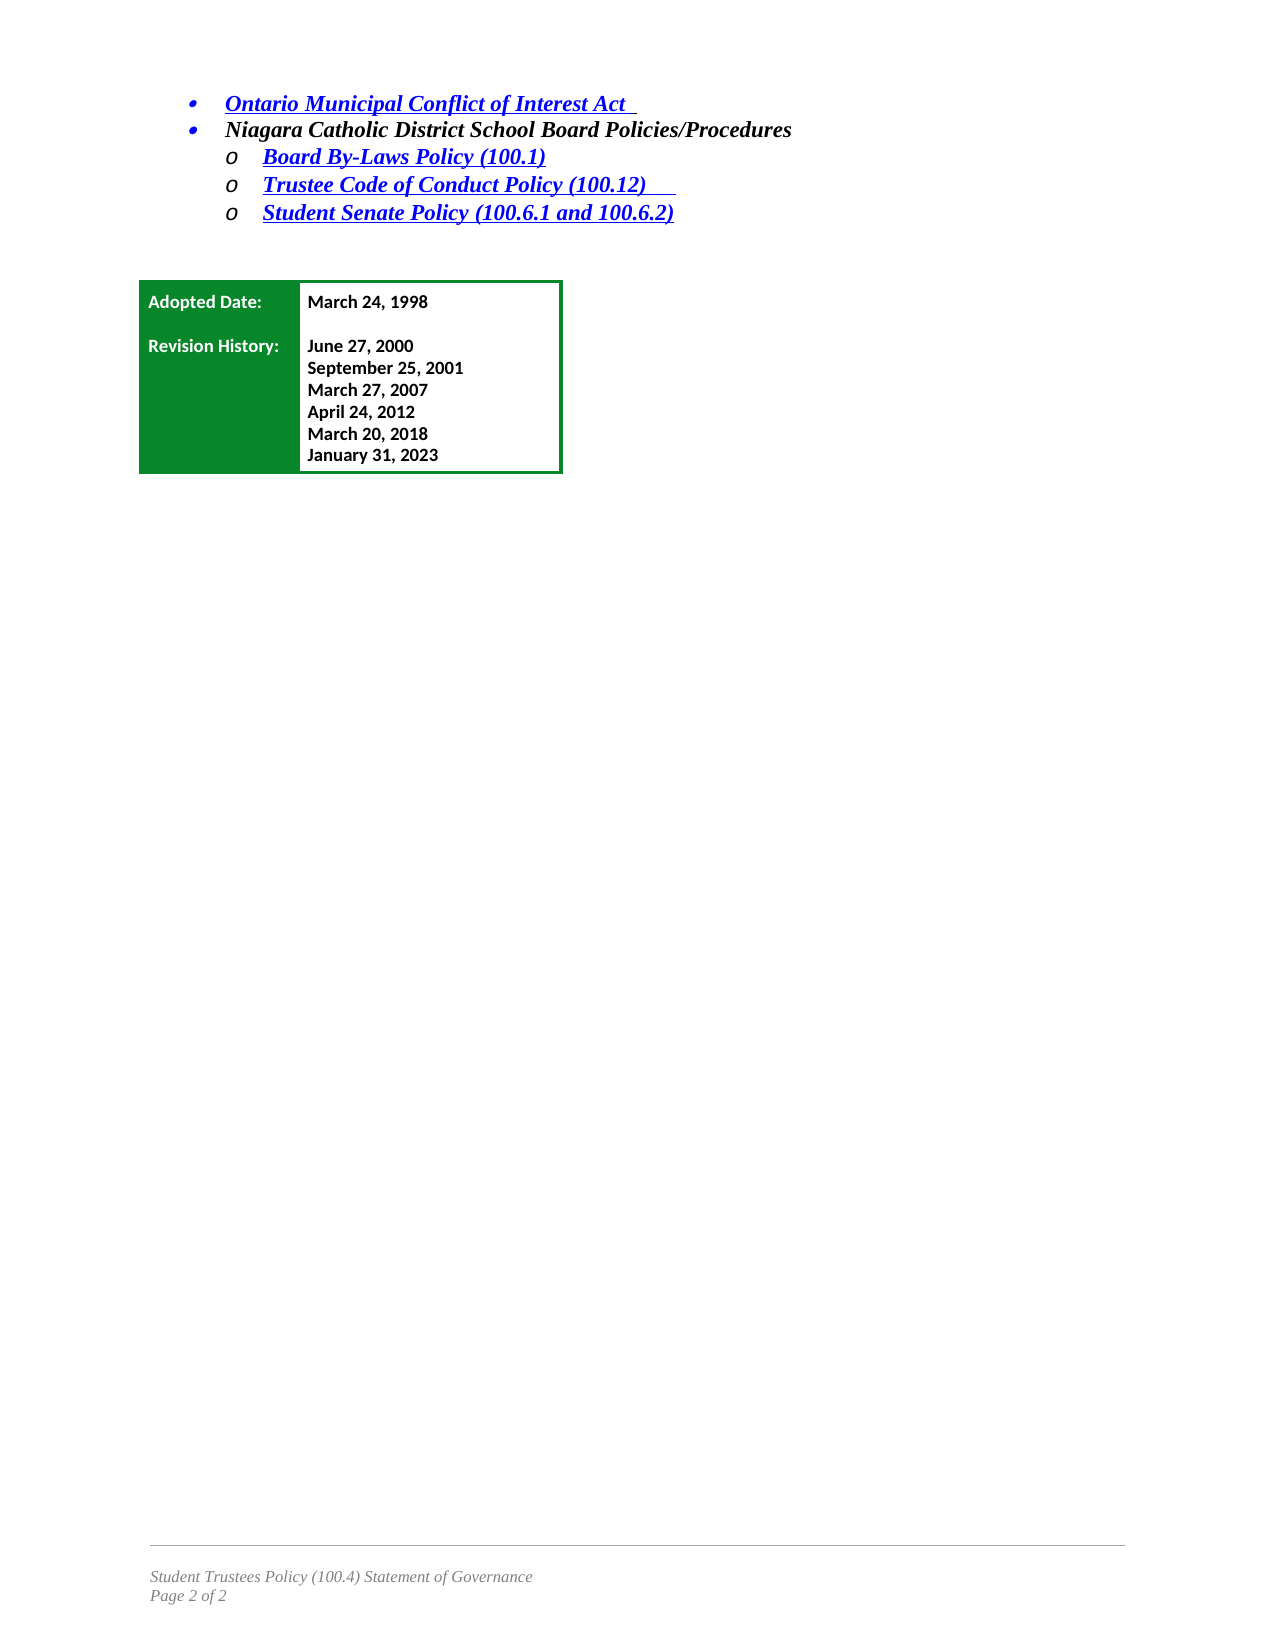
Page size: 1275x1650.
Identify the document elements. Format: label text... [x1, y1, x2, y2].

list Ontario Municipal Conflict of Interest Act [187, 90, 1125, 116]
list Board By-Laws Policy (100.1) [225, 143, 1125, 171]
table_header Adopted Date: Revision History: [142, 283, 300, 471]
list Student Senate Policy (100.6.1 and 100.6.2) [225, 199, 1125, 227]
list Niagara Catholic District School Board Policies/Procedures [187, 116, 1125, 143]
table_header March 24, 1998 June 27, 2000 September 25, 2001 March 27, 2007 April 24, 2012 March 20, 2018 January 31, 2023 [300, 283, 559, 471]
list Trustee Code of Conduct Policy (100.12) [225, 171, 1125, 199]
